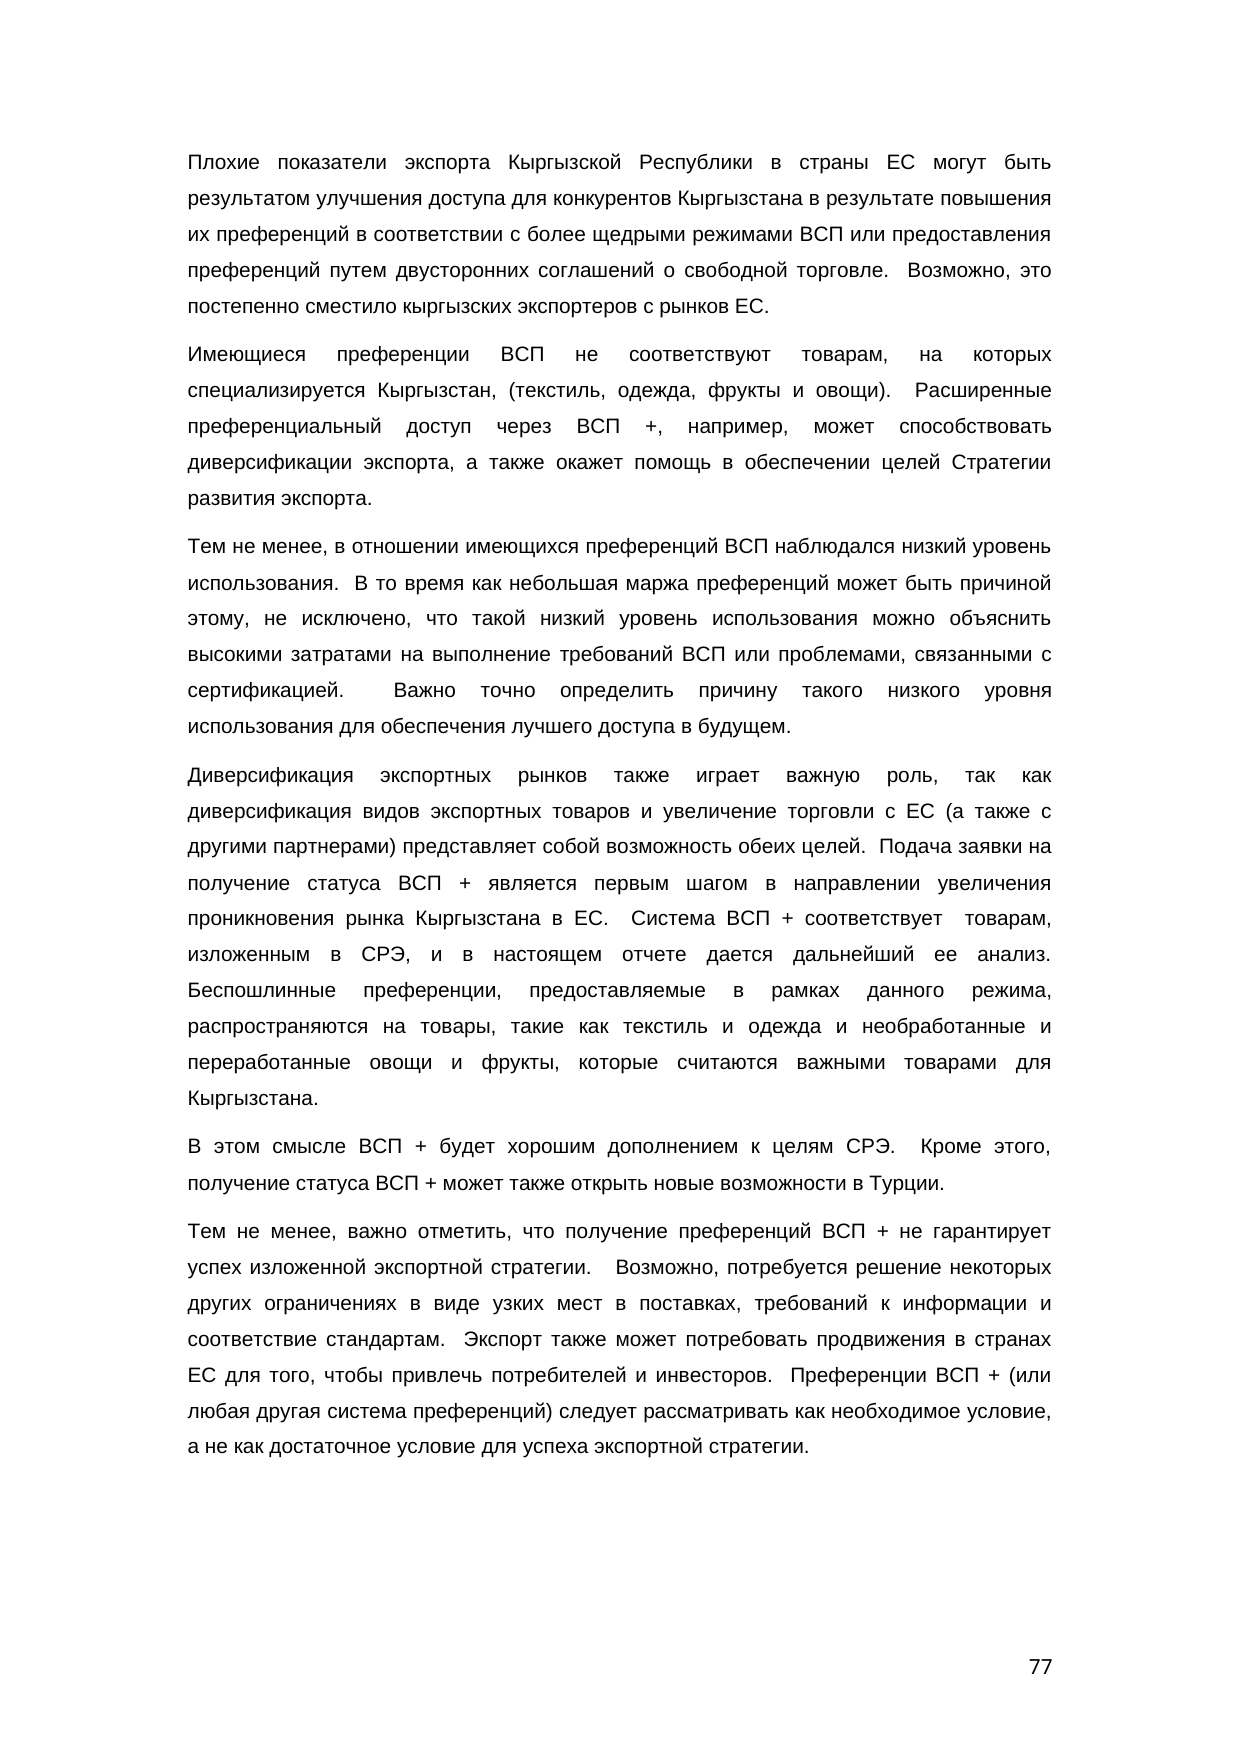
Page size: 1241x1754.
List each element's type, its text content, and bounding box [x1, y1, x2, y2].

text Тем не менее, в отношении имеющихся преференций ВСП наблюдался низкий уровень использования. В то время как небольшая маржа преференций может быть причиной этому, не исключено, что такой низкий уровень использования можно объяснить высокими затратами на выполнение требований ВСП или проблемами, связанными с сертификацией. Важно точно определить причину такого низкого уровня использования для обеспечения лучшего доступа в будущем. [187, 534, 1053, 738]
text Имеющиеся преференции ВСП не соответствуют товарам, на которых специализируется Кыргызстан, (текстиль, одежда, фрукты и овощи). Расширенные преференциальный доступ через ВСП +, например, может способствовать диверсификации экспорта, а также окажет помощь в обеспечении целей Стратегии развития экспорта. [187, 342, 1053, 510]
text Тем не менее, важно отметить, что получение преференций ВСП + не гарантирует успех изложенной экспортной стратегии. Возможно, потребуется решение некоторых других ограничениях в виде узких мест в поставках, требований к информации и соответствие стандартам. Экспорт также может потребовать продвижения в странах ЕС для того, чтобы привлечь потребителей и инвесторов. Преференции ВСП + (или любая другая система преференций) следует рассматривать как необходимое условие, а не как достаточное условие для успеха экспортной стратегии. [187, 1219, 1053, 1458]
text В этом смысле ВСП + будет хорошим дополнением к целям СРЭ. Кроме этого, получение статуса ВСП + может также открыть новые возможности в Турции. [187, 1134, 1053, 1194]
text Плохие показатели экспорта Кыргызской Республики в страны ЕС могут быть результатом улучшения доступа для конкурентов Кыргызстана в результате повышения их преференций в соответствии с более щедрыми режимами ВСП или предоставления преференций путем двусторонних соглашений о свободной торговле. Возможно, это постепенно сместило кыргызских экспортеров с рынков ЕС. [187, 150, 1053, 318]
text Диверсификация экспортных рынков также играет важную роль, так как диверсификация видов экспортных товаров и увеличение торговли с ЕС (а также с другими партнерами) представляет собой возможность обеих целей. Подача заявки на получение статуса ВСП + является первым шагом в направлении увеличения проникновения рынка Кыргызстана в ЕС. Система ВСП + соответствует товарам, изложенным в СРЭ, и в настоящем отчете дается дальнейший ее анализ. Беспошлинные преференции, предоставляемые в рамках данного режима, распространяются на товары, такие как текстиль и одежда и необработанные и переработанные овощи и фрукты, которые считаются важными товарами для Кыргызстана. [187, 762, 1053, 1110]
